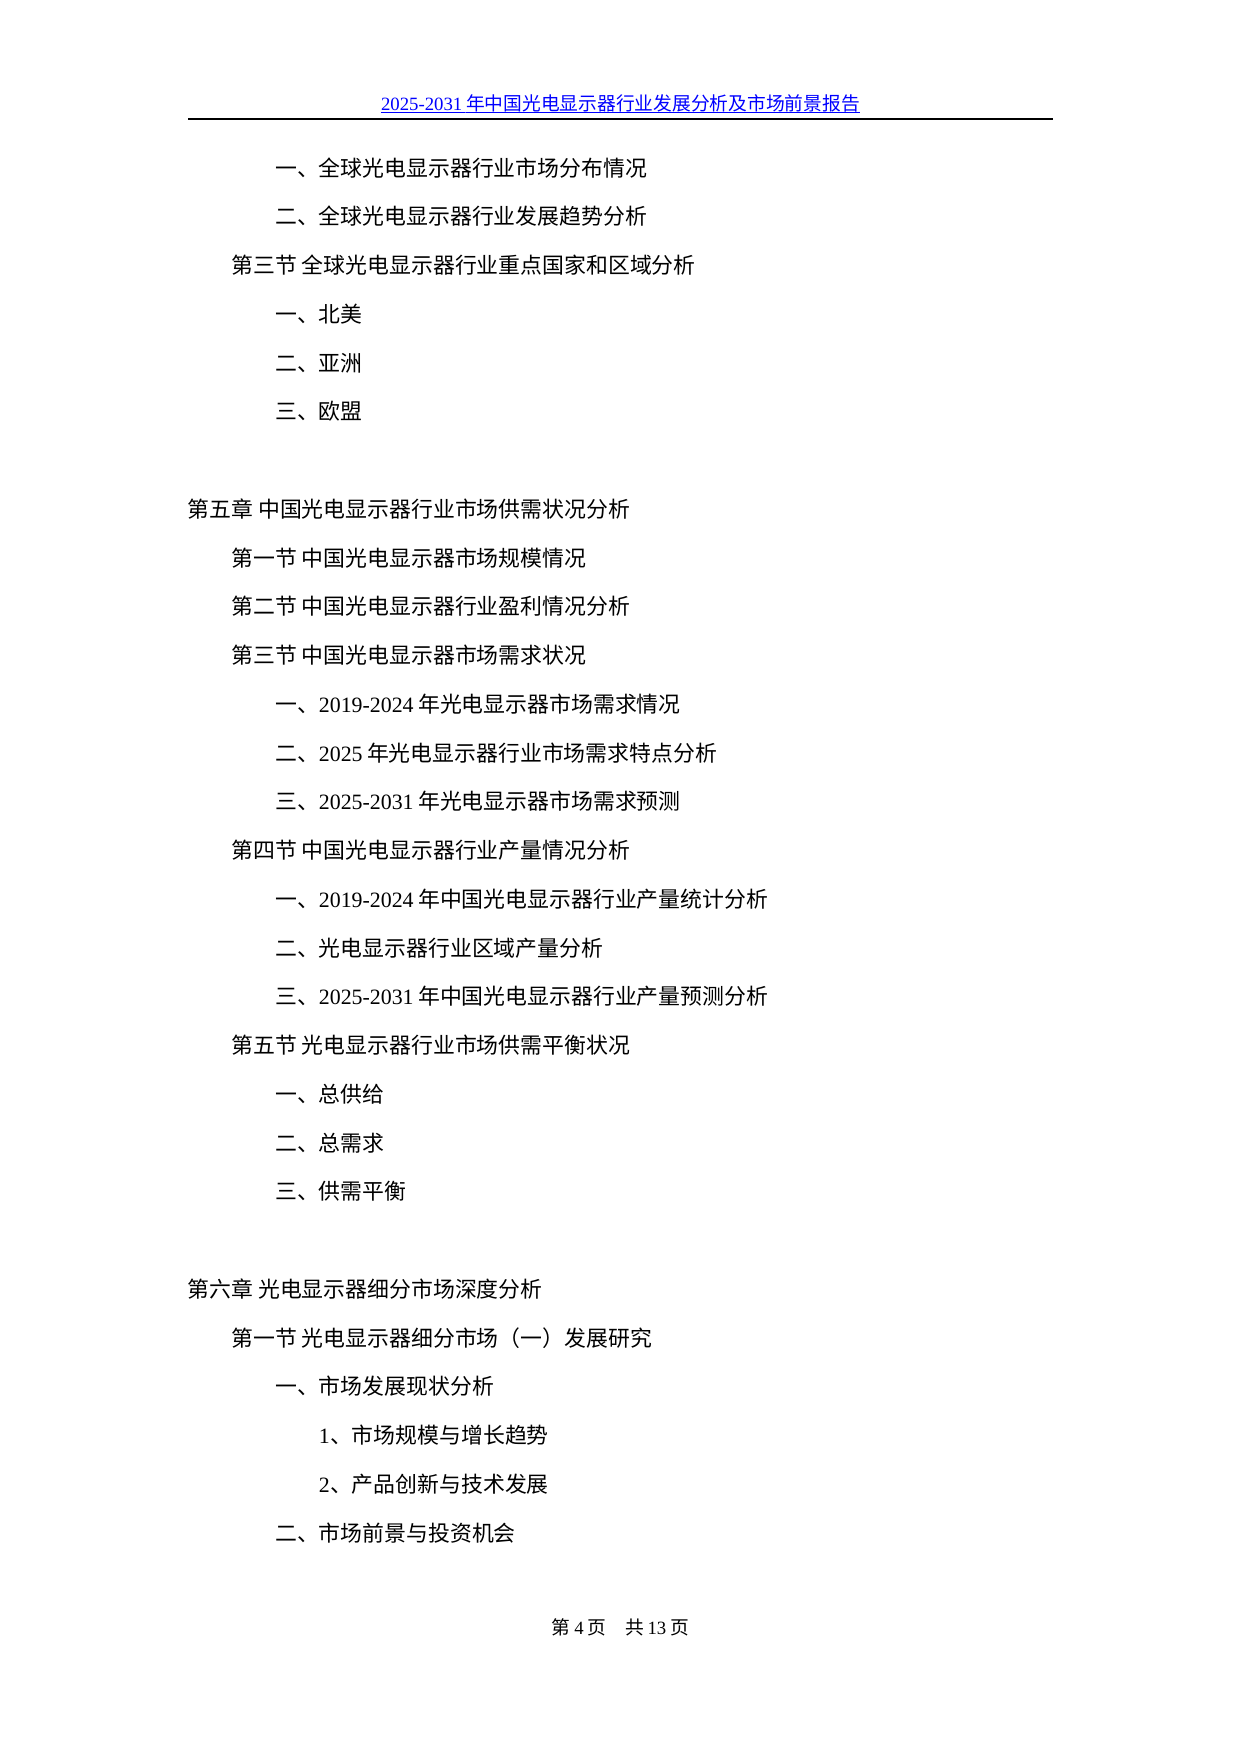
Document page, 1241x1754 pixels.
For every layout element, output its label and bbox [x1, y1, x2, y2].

text [187, 150, 1053, 1548]
